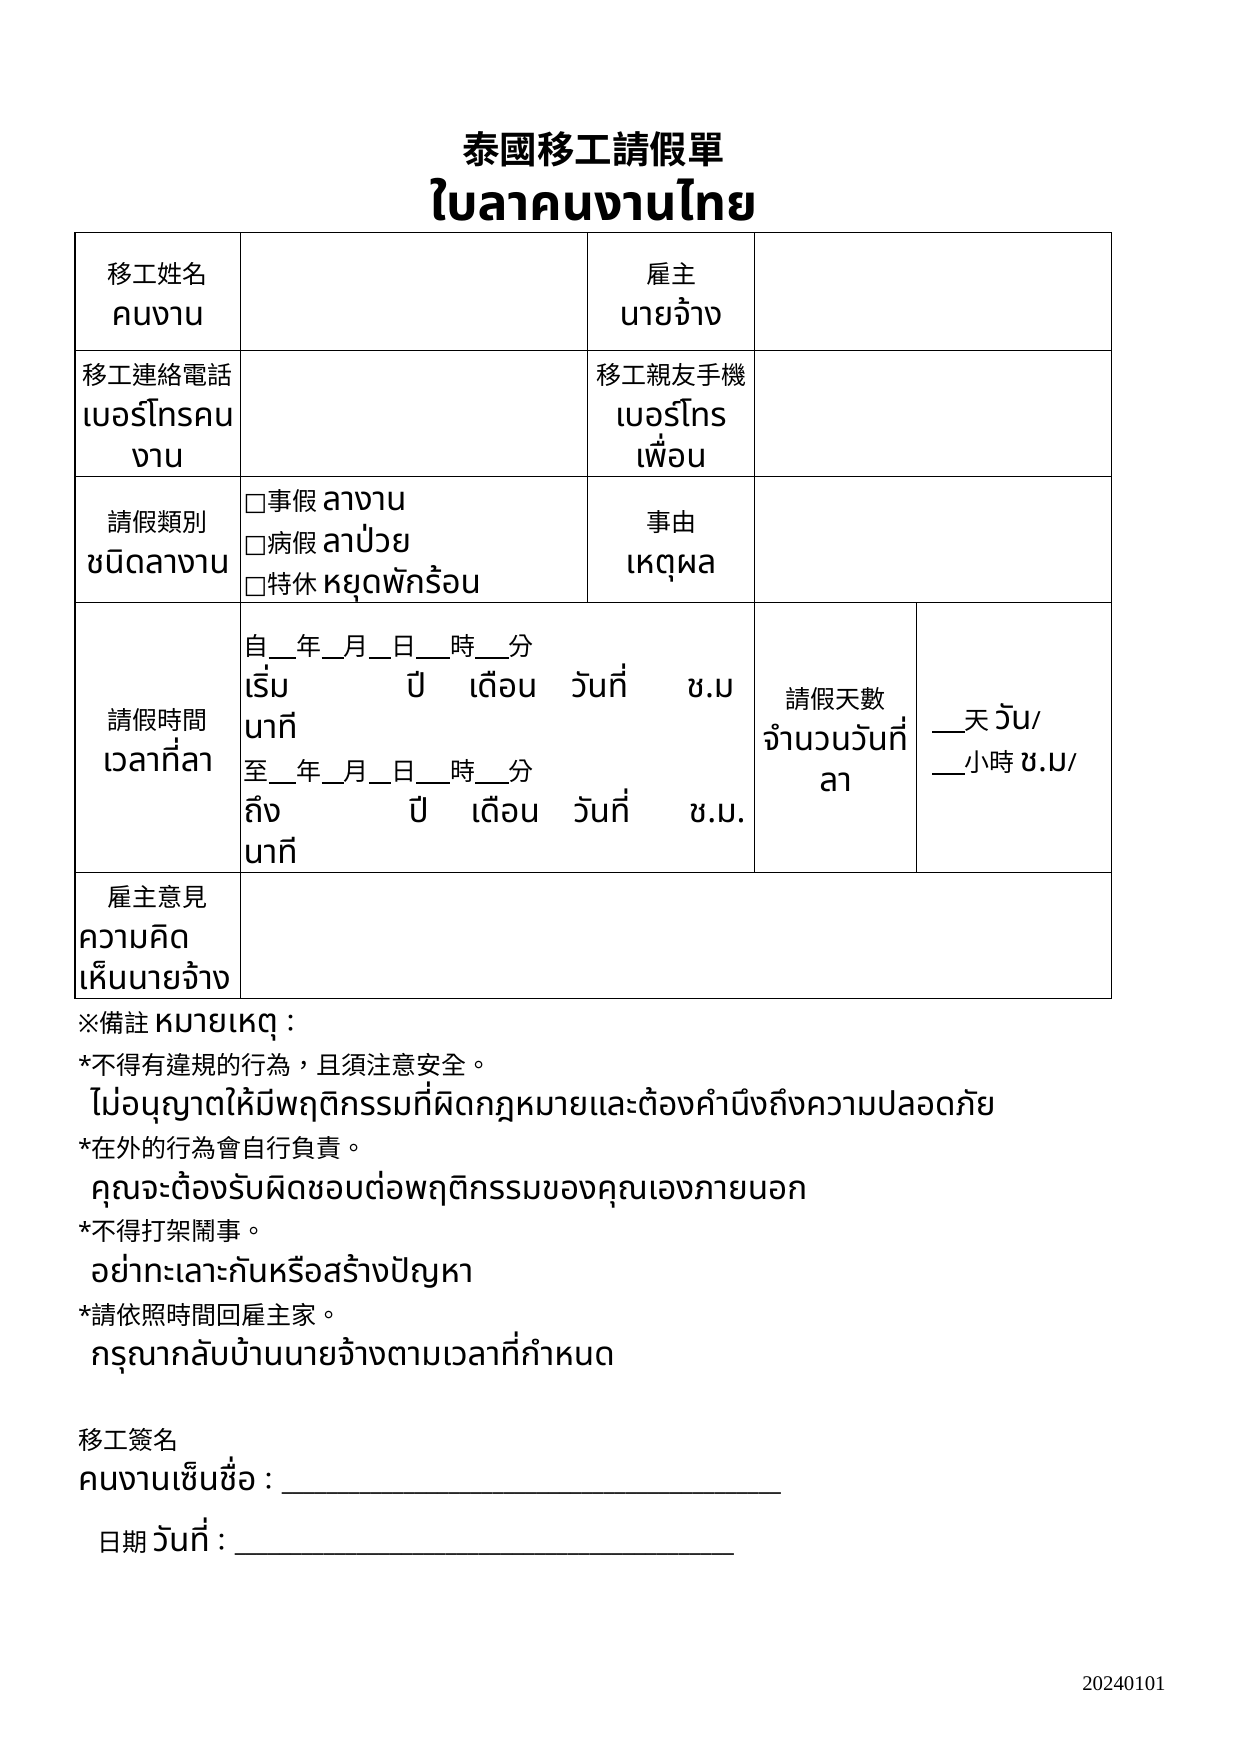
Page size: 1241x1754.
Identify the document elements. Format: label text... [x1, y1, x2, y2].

table_header 泰國移工請假單 ใบลาคนงานไทย [75, 120, 1112, 232]
table_cell 請假天數 จำนวนวันที่ลา [755, 603, 916, 872]
table_cell 自 年 月 日 時 分 เริ่ม ปี เดือน วันที่ ช.ม นาที 至 年 月 日 時 分 ถึง ปี เดือน วันที่ ช.ม. นาที [241, 603, 754, 872]
table_cell 移工簽名 คนงานเซ็นชื่อ：_____________________________________________ 日期วันที่：_____________________________________________ [75, 1416, 1112, 1559]
table_cell 事由 เหตุผล [588, 477, 754, 602]
table_cell □事假ลางาน □病假ลาป่วย □特休หยุดพักร้อน [241, 477, 587, 602]
table_cell [755, 351, 1111, 476]
table_cell 雇主 นายจ้าง [588, 233, 754, 350]
table_cell 請假類別 ชนิดลางาน [76, 477, 240, 602]
table_cell [241, 873, 1111, 998]
table_cell 移工連絡電話 เบอร์โทรคนงาน [76, 351, 240, 476]
table_cell 雇主意見 ความคิดเห็นนายจ้าง [76, 873, 240, 998]
table_cell [755, 233, 1111, 350]
table_cell 移工姓名 คนงาน [76, 233, 240, 350]
table_cell [755, 477, 1111, 602]
table_cell ※備註หมายเหตุ： *不得有違規的行為，且須注意安全。 ไม่อนุญาตให้มีพฤติกรรมที่ผิดกฎหมายและต้องคำนึงถึงความปลอดภัย *在外的行為會自行負責。 คุณจะต้องรับผิดชอบต่อพฤติกรรมของคุณเองภายนอก *不得打架鬧事。 อย่าทะเลาะกันหรือสร้างปัญหา *請依照時間回雇主家。 กรุณากลับบ้านนายจ้างตามเวลาที่กำหนด [75, 999, 1112, 1416]
table_cell 移工親友手機 เบอร์โทรเพื่อน [588, 351, 754, 476]
table_cell 請假時間 เวลาที่ลา [76, 603, 240, 872]
table_cell [241, 233, 587, 350]
table_cell 天วัน/ 小時ช.ม/ [917, 603, 1111, 872]
table_cell [241, 351, 587, 476]
